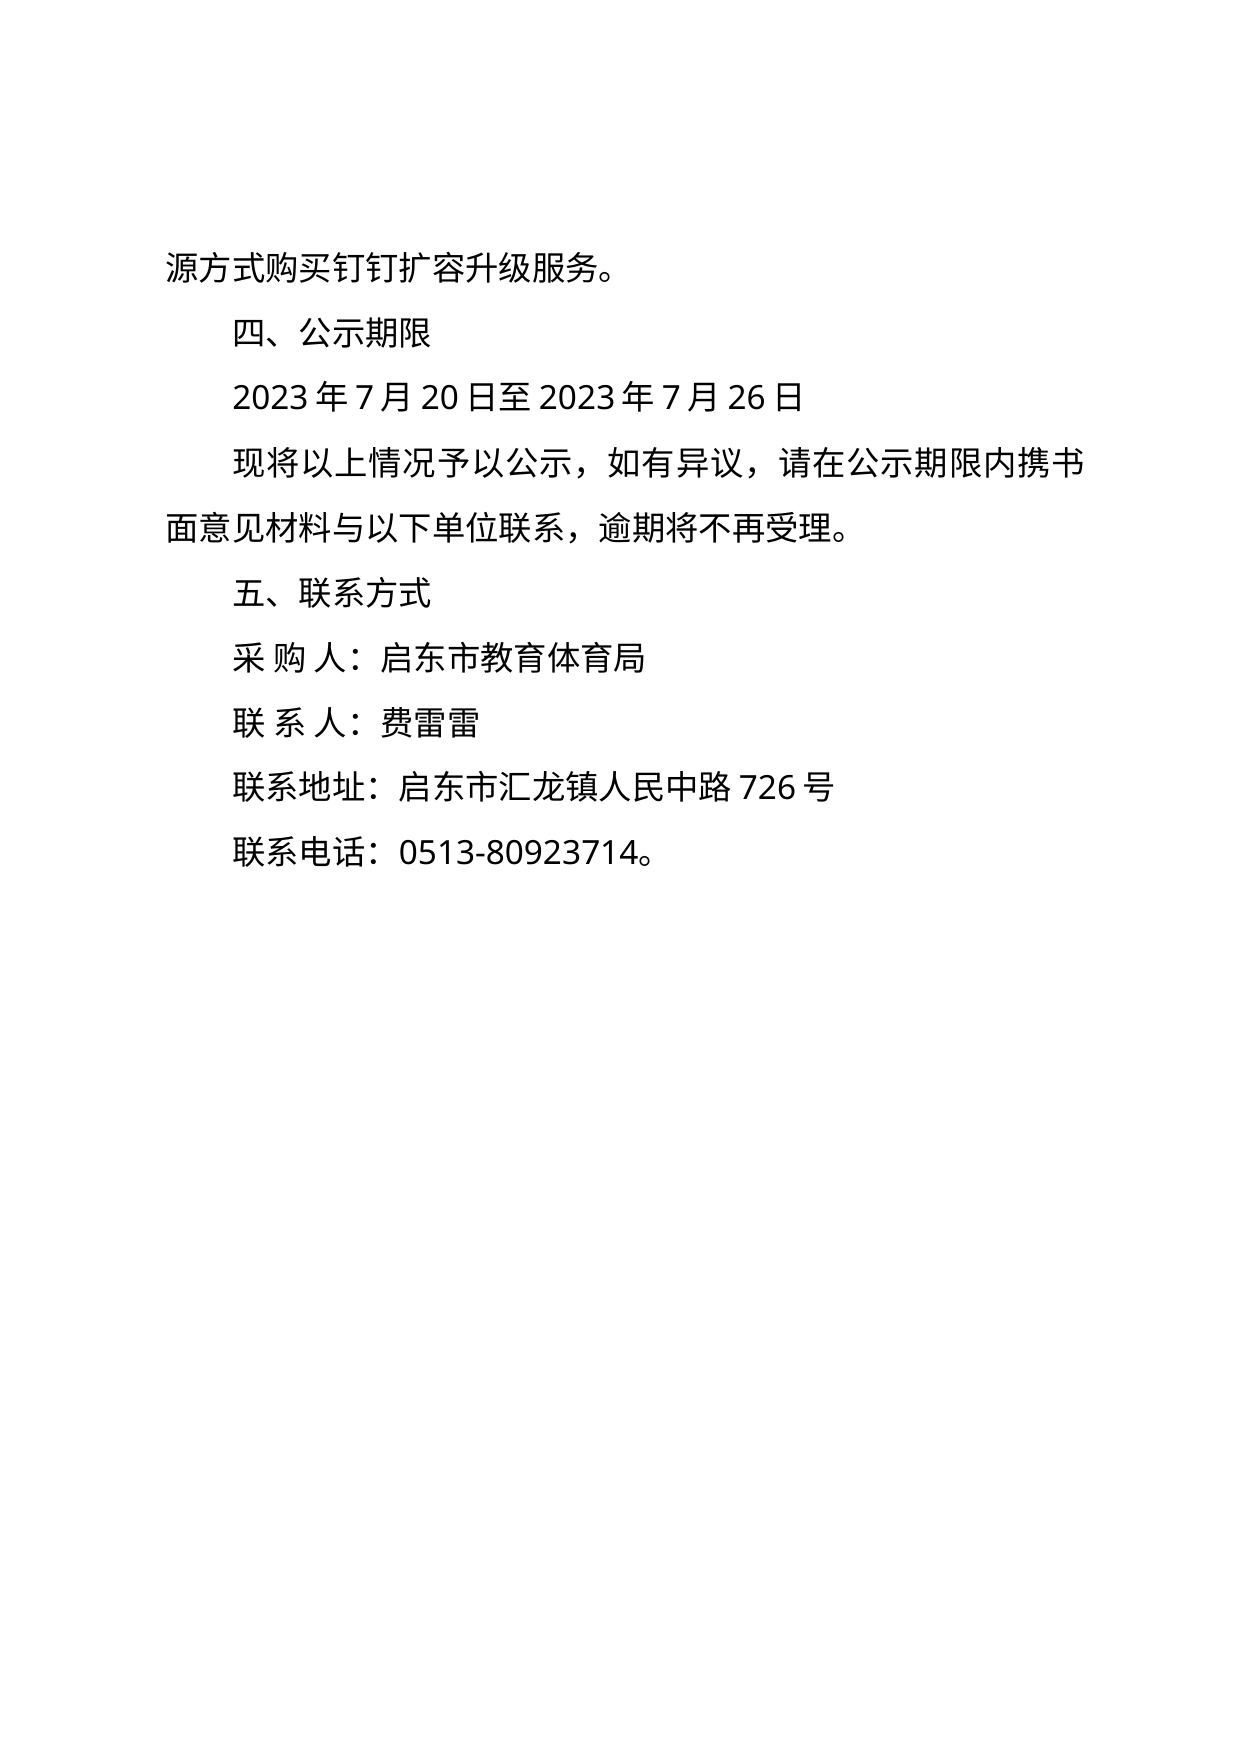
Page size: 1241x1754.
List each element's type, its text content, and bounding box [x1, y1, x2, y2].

text 五、联系方式 [165, 558, 1087, 623]
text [165, 233, 1087, 298]
text 采 购 人：启东市教育体育局 [165, 623, 1087, 688]
text 四、公示期限 [165, 298, 1087, 363]
text 联系地址：启东市汇龙镇人民中路726号 [165, 753, 1087, 818]
text 2023年7月20日至2023年7月26日 [165, 363, 1087, 428]
text 现将以上情况予以公示，如有异议，请在公示期限内携书面意见材料与以下单位联系，逾期将不再受理。 [165, 428, 1087, 558]
text 联 系 人：费雷雷 [165, 688, 1087, 753]
text 联系电话：0513-80923714。 [165, 818, 1087, 883]
